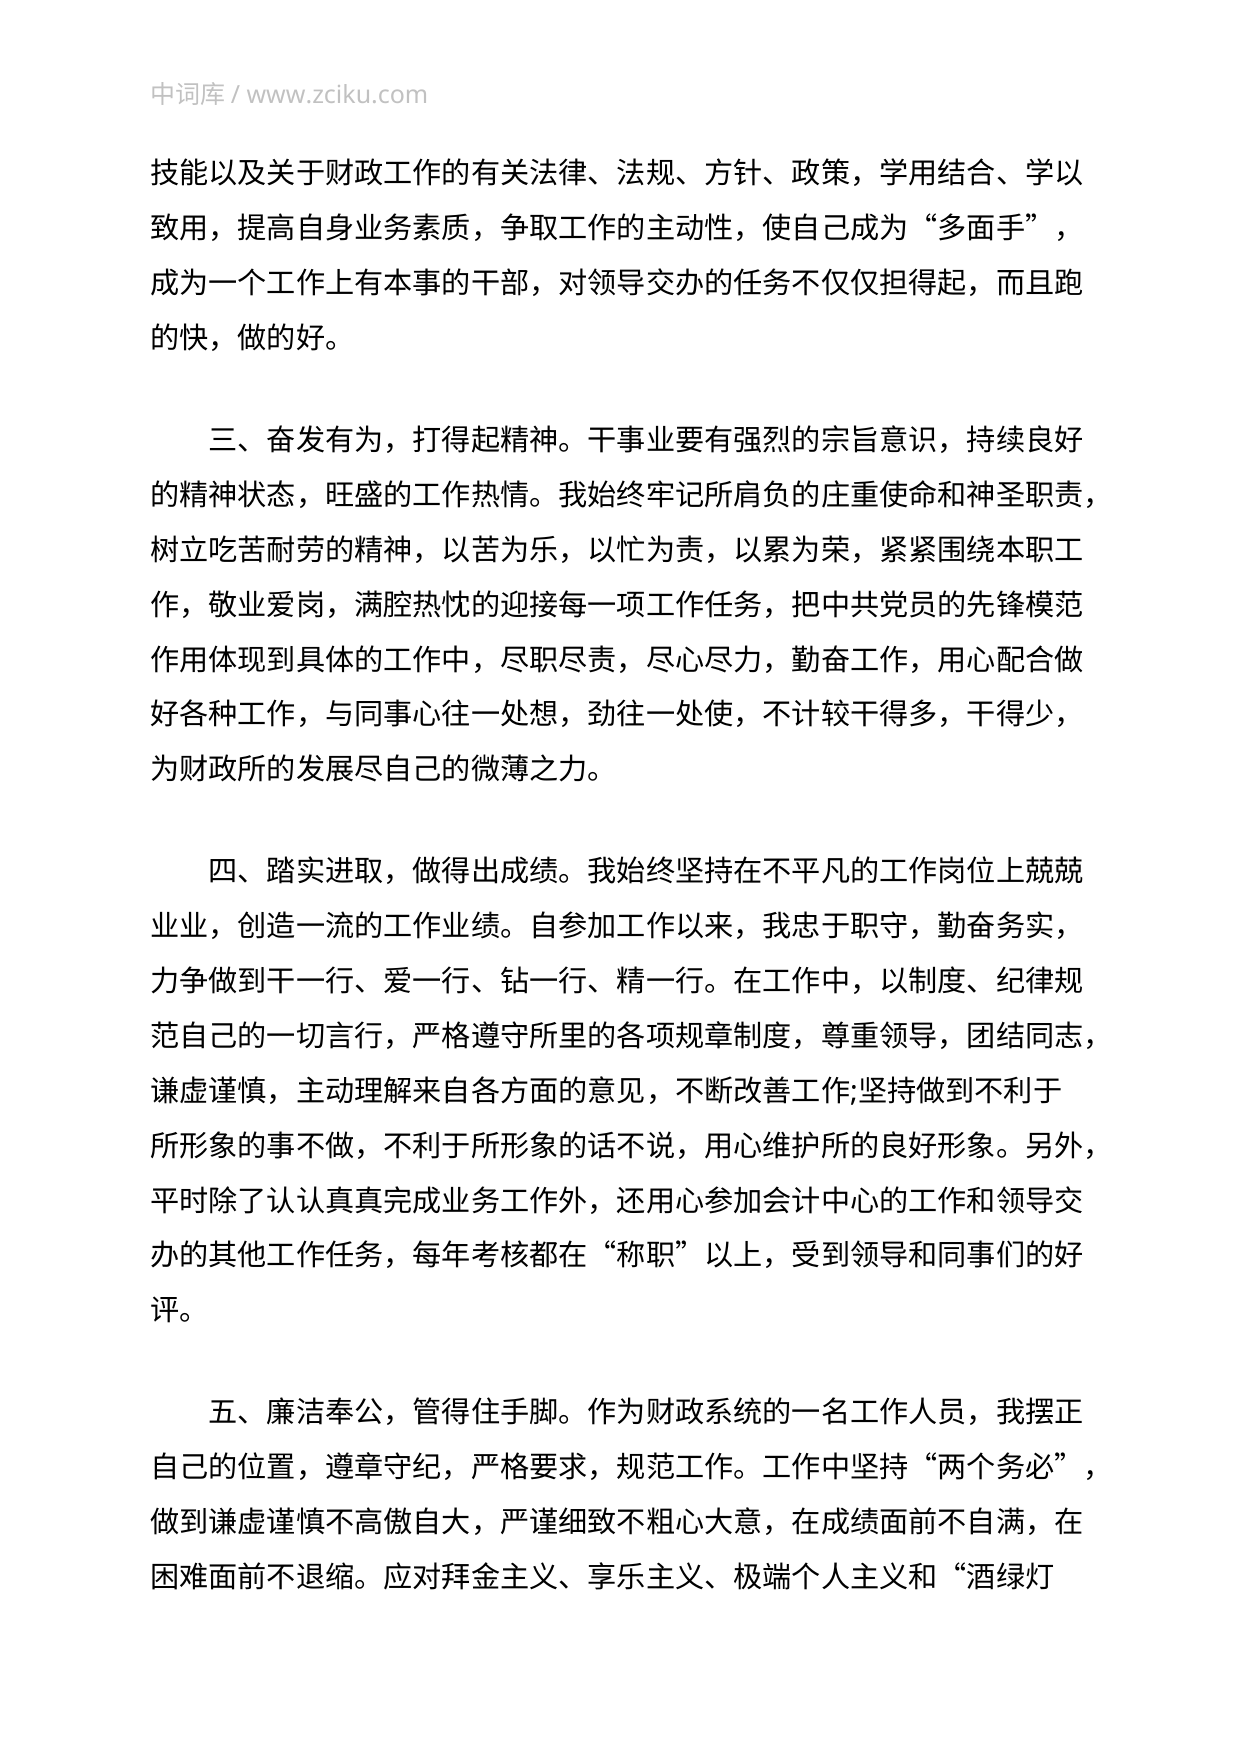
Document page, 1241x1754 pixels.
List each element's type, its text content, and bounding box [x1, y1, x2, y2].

text 四、踏实进取，做得出成绩。我始终坚持在不平凡的工作岗位上兢兢业业，创造一流的工作业绩。自参加工作以来，我忠于职守，勤奋务实，力争做到干一行、爱一行、钻一行、精一行。在工作中，以制度、纪律规范自己的一切言行，严格遵守所里的各项规章制度，尊重领导，团结同志，谦虚谨慎，主动理解来自各方面的意见，不断改善工作;坚持做到不利于所形象的事不做，不利于所形象的话不说，用心维护所的良好形象。另外，平时除了认认真真完成业务工作外，还用心参加会计中心的工作和领导交办的其他工作任务，每年考核都在“称职”以上，受到领导和同事们的好评。 [150, 848, 1090, 1329]
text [150, 1389, 1090, 1596]
text 三、奋发有为，打得起精神。干事业要有强烈的宗旨意识，持续良好的精神状态，旺盛的工作热情。我始终牢记所肩负的庄重使命和神圣职责，树立吃苦耐劳的精神，以苦为乐，以忙为责，以累为荣，紧紧围绕本职工作，敬业爱岗，满腔热忱的迎接每一项工作任务，把中共党员的先锋模范作用体现到具体的工作中，尽职尽责，尽心尽力，勤奋工作，用心配合做好各种工作，与同事心往一处想，劲往一处使，不计较干得多，干得少，为财政所的发展尽自己的微薄之力。 [150, 416, 1090, 788]
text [150, 150, 1090, 357]
